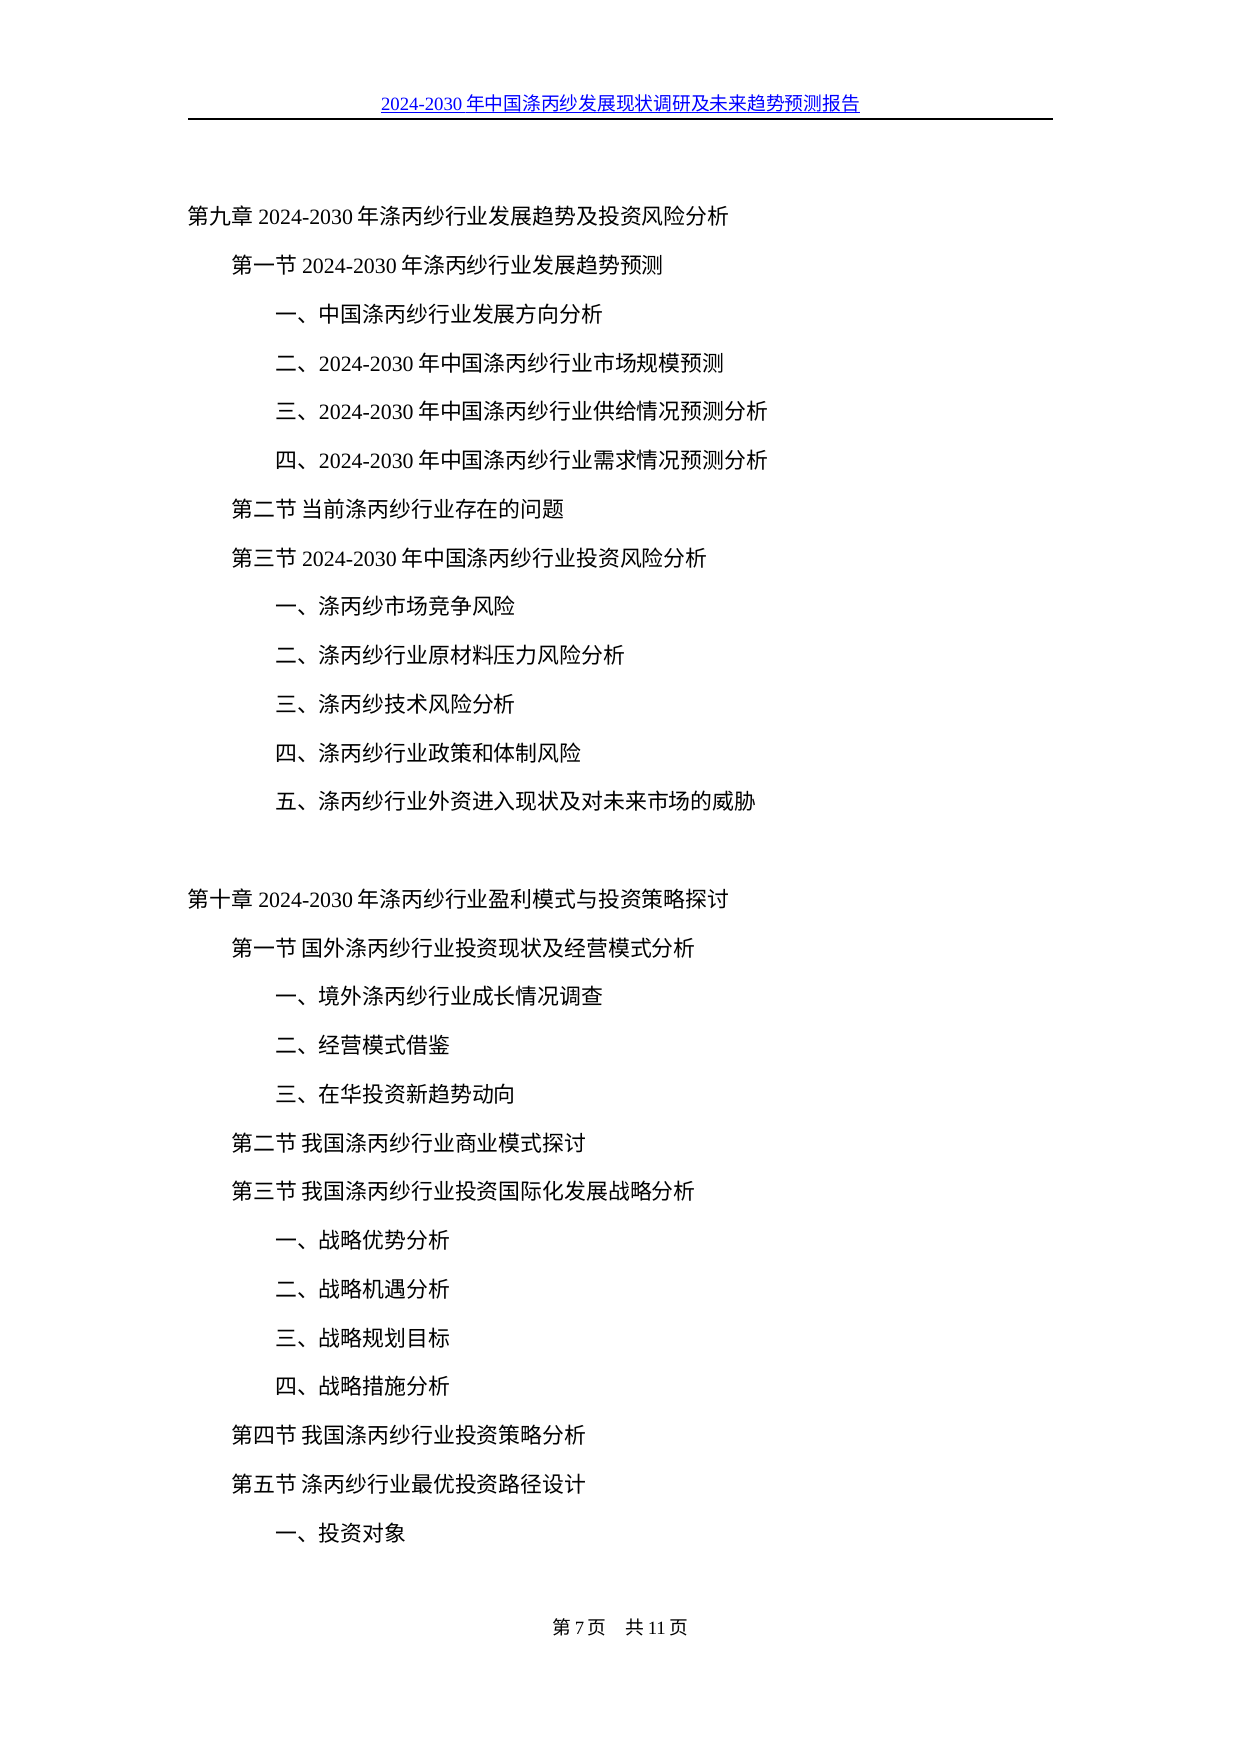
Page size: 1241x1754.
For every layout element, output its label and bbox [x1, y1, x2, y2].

text [187, 150, 1053, 1548]
